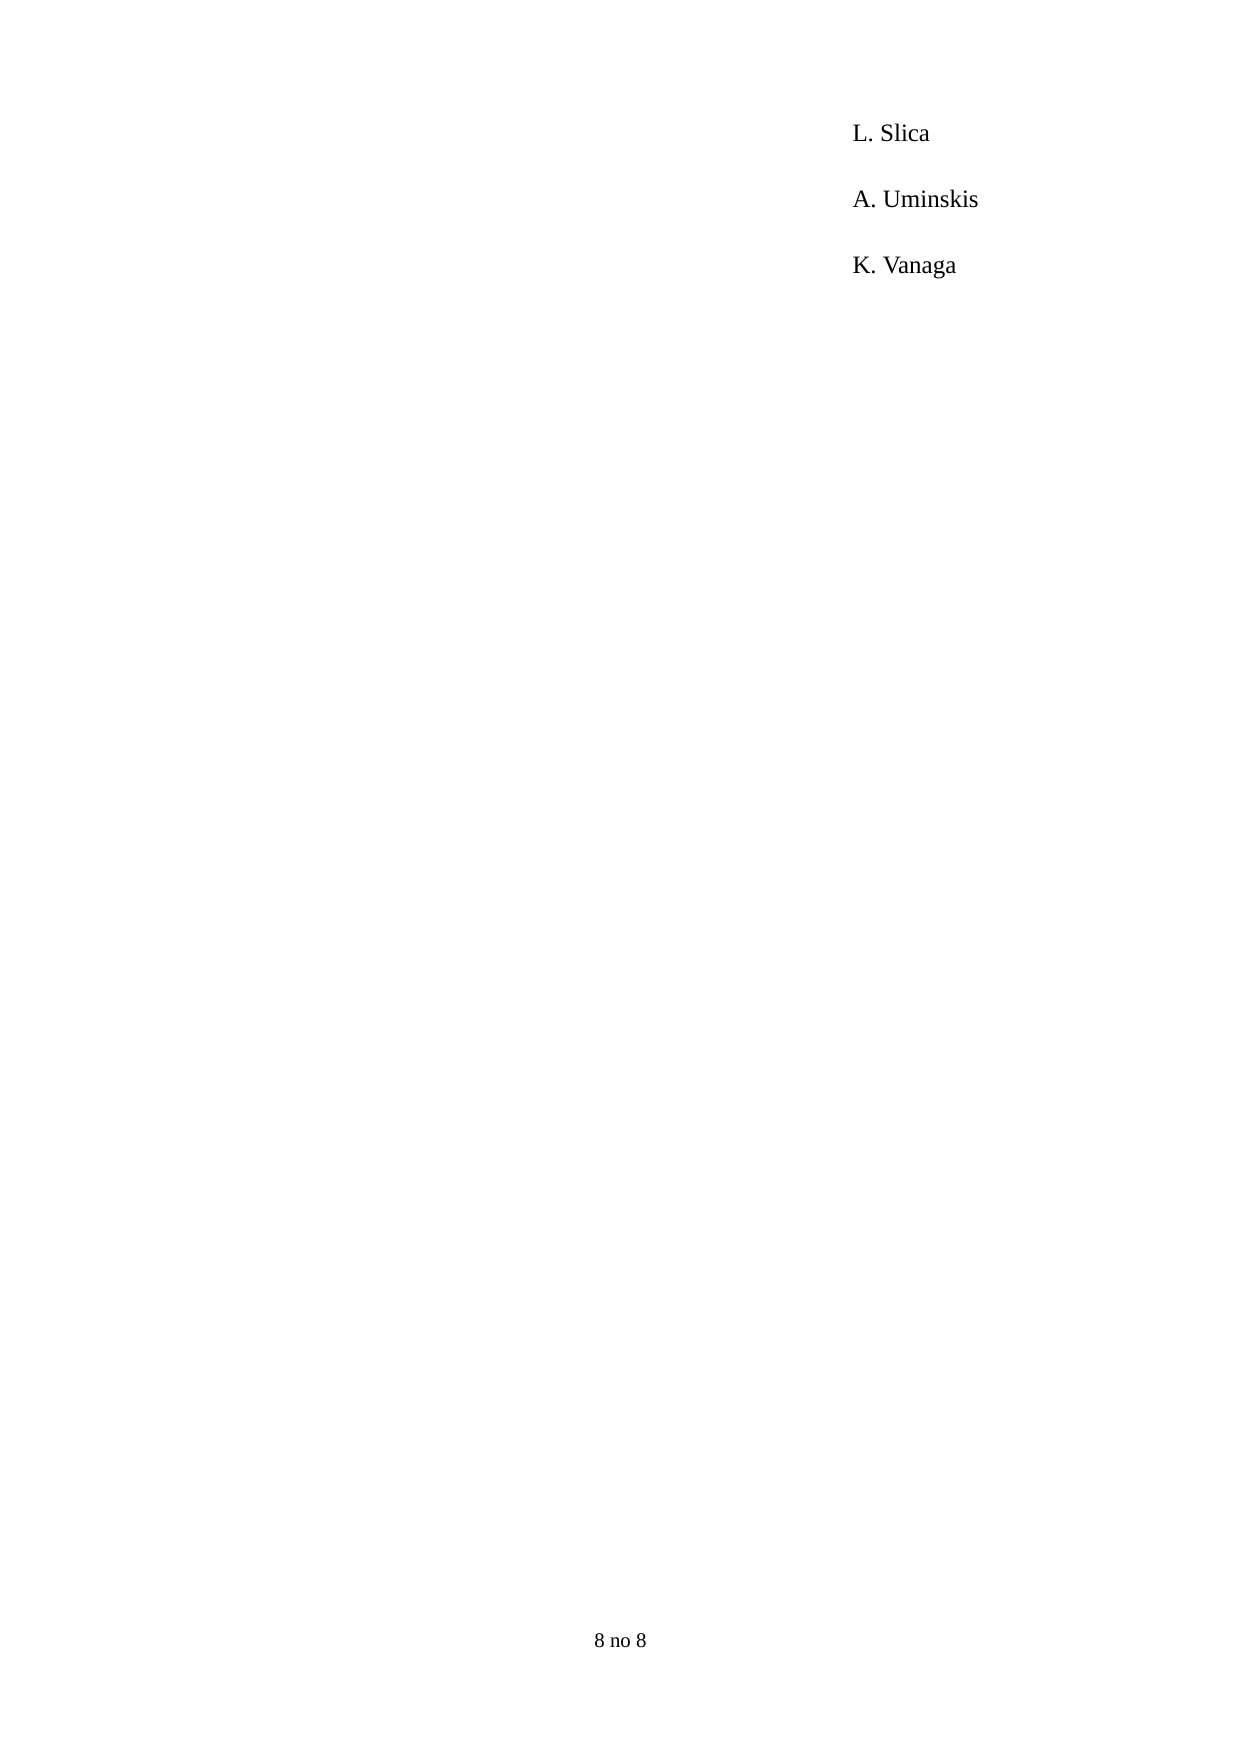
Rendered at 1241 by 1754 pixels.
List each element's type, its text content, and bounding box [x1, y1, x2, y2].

text K. Vanaga [177, 250, 1063, 279]
text L. Slica [177, 118, 1063, 147]
text A. Uminskis [177, 184, 1063, 213]
